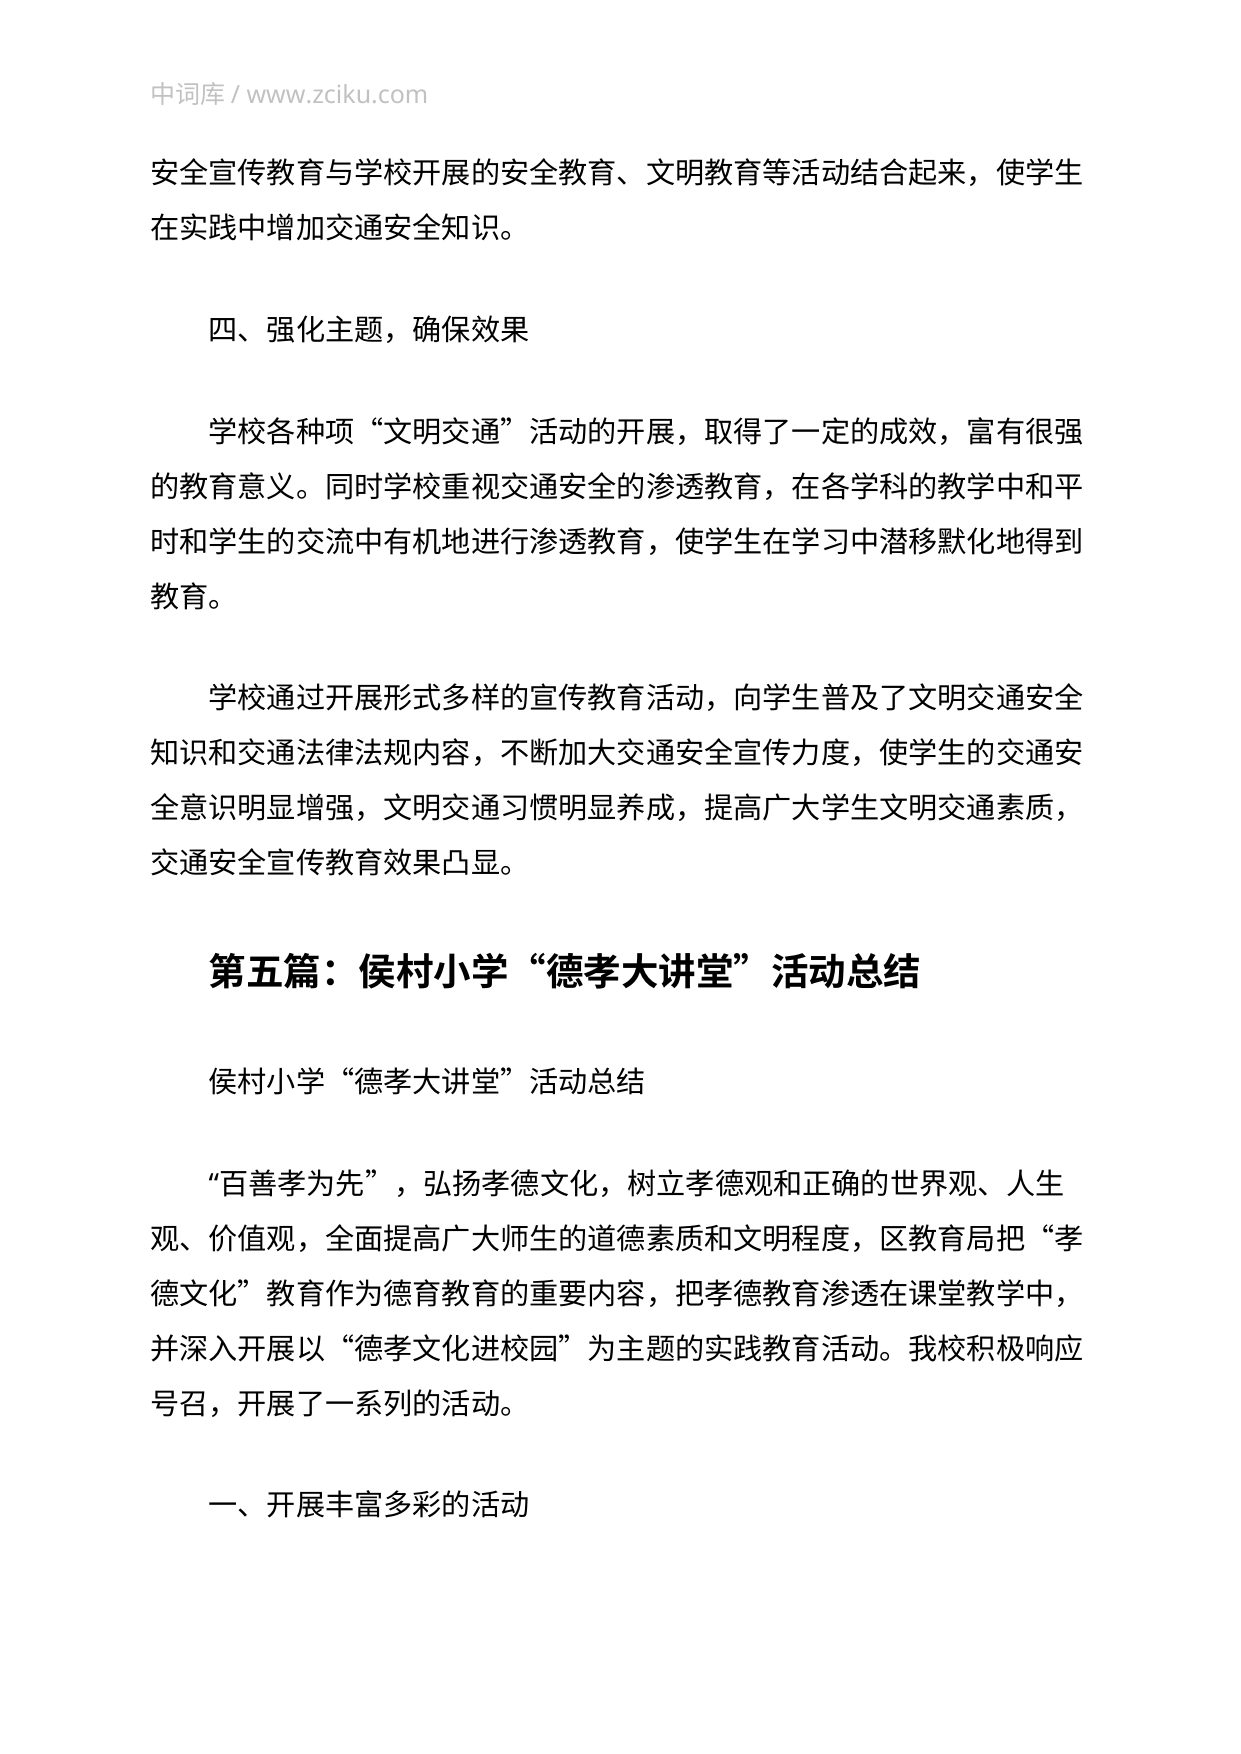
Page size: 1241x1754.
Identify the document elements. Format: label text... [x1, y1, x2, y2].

text 第五篇：侯村小学“德孝大讲堂”活动总结 [150, 941, 1090, 996]
text 学校通过开展形式多样的宣传教育活动，向学生普及了文明交通安全知识和交通法律法规内容，不断加大交通安全宣传力度，使学生的交通安全意识明显增强，文明交通习惯明显养成，提高广大学生文明交通素质，交通安全宣传教育效果凸显。 [150, 675, 1090, 882]
text 侯村小学“德孝大讲堂”活动总结 [150, 1059, 1090, 1101]
text 学校各种项“文明交通”活动的开展，取得了一定的成效，富有很强的教育意义。同时学校重视交通安全的渗透教育，在各学科的教学中和平时和学生的交流中有机地进行渗透教育，使学生在学习中潜移默化地得到教育。 [150, 408, 1090, 615]
text “百善孝为先”，弘扬孝德文化，树立孝德观和正确的世界观、人生观、价值观，全面提高广大师生的道德素质和文明程度，区教育局把“孝德文化”教育作为德育教育的重要内容，把孝德教育渗透在课堂教学中，并深入开展以“德孝文化进校园”为主题的实践教育活动。我校积极响应号召，开展了一系列的活动。 [150, 1161, 1090, 1422]
text 四、强化主题，确保效果 [150, 307, 1090, 349]
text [150, 150, 1090, 247]
text 一、开展丰富多彩的活动 [150, 1482, 1090, 1524]
